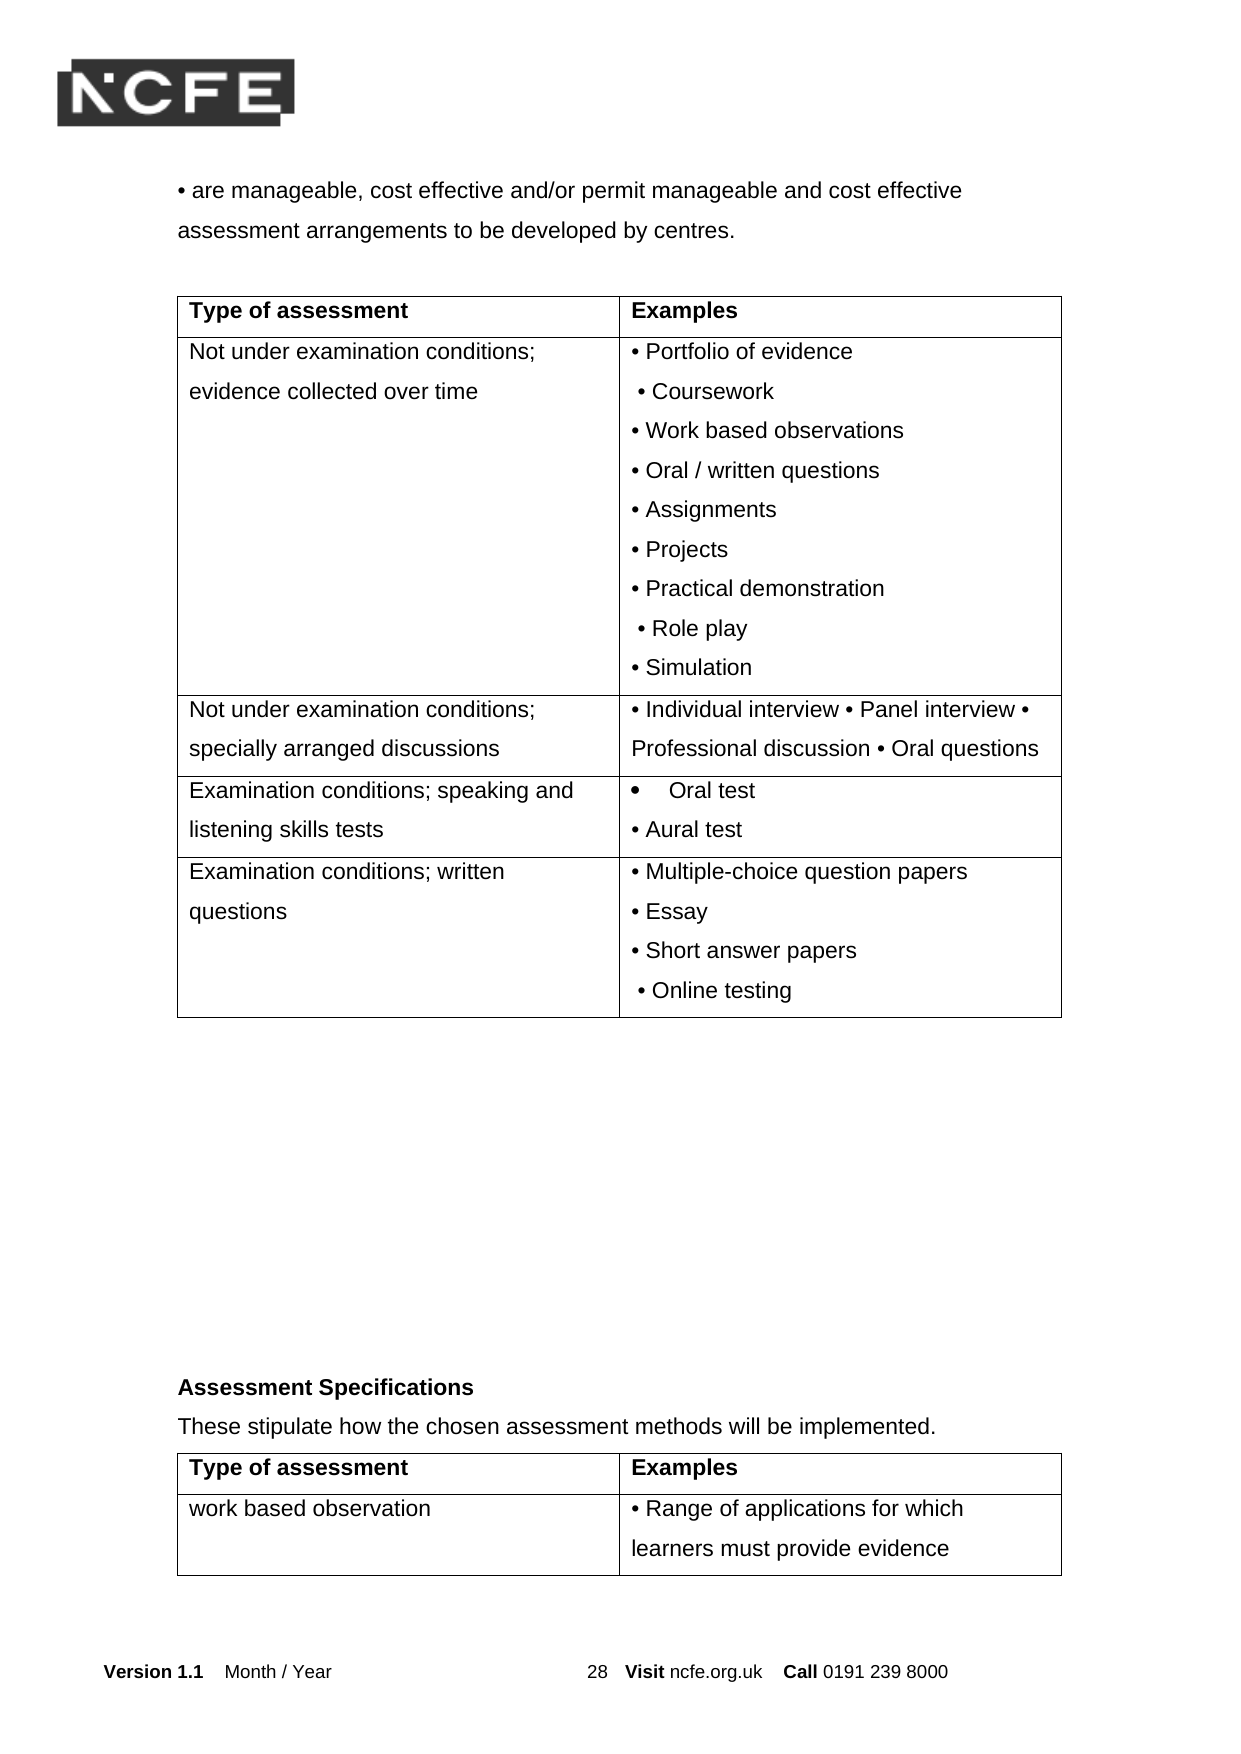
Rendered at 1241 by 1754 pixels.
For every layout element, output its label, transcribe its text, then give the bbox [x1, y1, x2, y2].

text Assessment Specifications [177, 1373, 1063, 1400]
table_header Examples [620, 1454, 1061, 1494]
text These stipulate how the chosen assessment methods will be implemented. [177, 1413, 1063, 1439]
table_cell • Multiple-choice question papers • Essay • Short answer papers • Online testing [620, 858, 1061, 1017]
table_cell Examination conditions; speaking and listening skills tests [178, 777, 619, 857]
text • are manageable, cost effective and/or permit manageable and cost effective assessment arrangements to be developed by centres. [177, 177, 1063, 243]
table_cell Not under examination conditions; specially arranged discussions [178, 696, 619, 776]
table_header Type of assessment [178, 1454, 619, 1494]
table_cell Examination conditions; written questions [178, 858, 619, 1017]
table_header Examples [620, 297, 1061, 337]
table_header Type of assessment [178, 297, 619, 337]
table_cell Oral test • Aural test [620, 777, 1061, 857]
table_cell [620, 1495, 1061, 1575]
table_cell Not under examination conditions; evidence collected over time [178, 338, 619, 695]
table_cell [178, 1495, 619, 1575]
table_cell • Individual interview • Panel interview • Professional discussion • Oral questions [620, 696, 1061, 776]
table_cell • Portfolio of evidence • Coursework • Work based observations • Oral / written questions • Assignments • Projects • Practical demonstration • Role play • Simulation [620, 338, 1061, 695]
